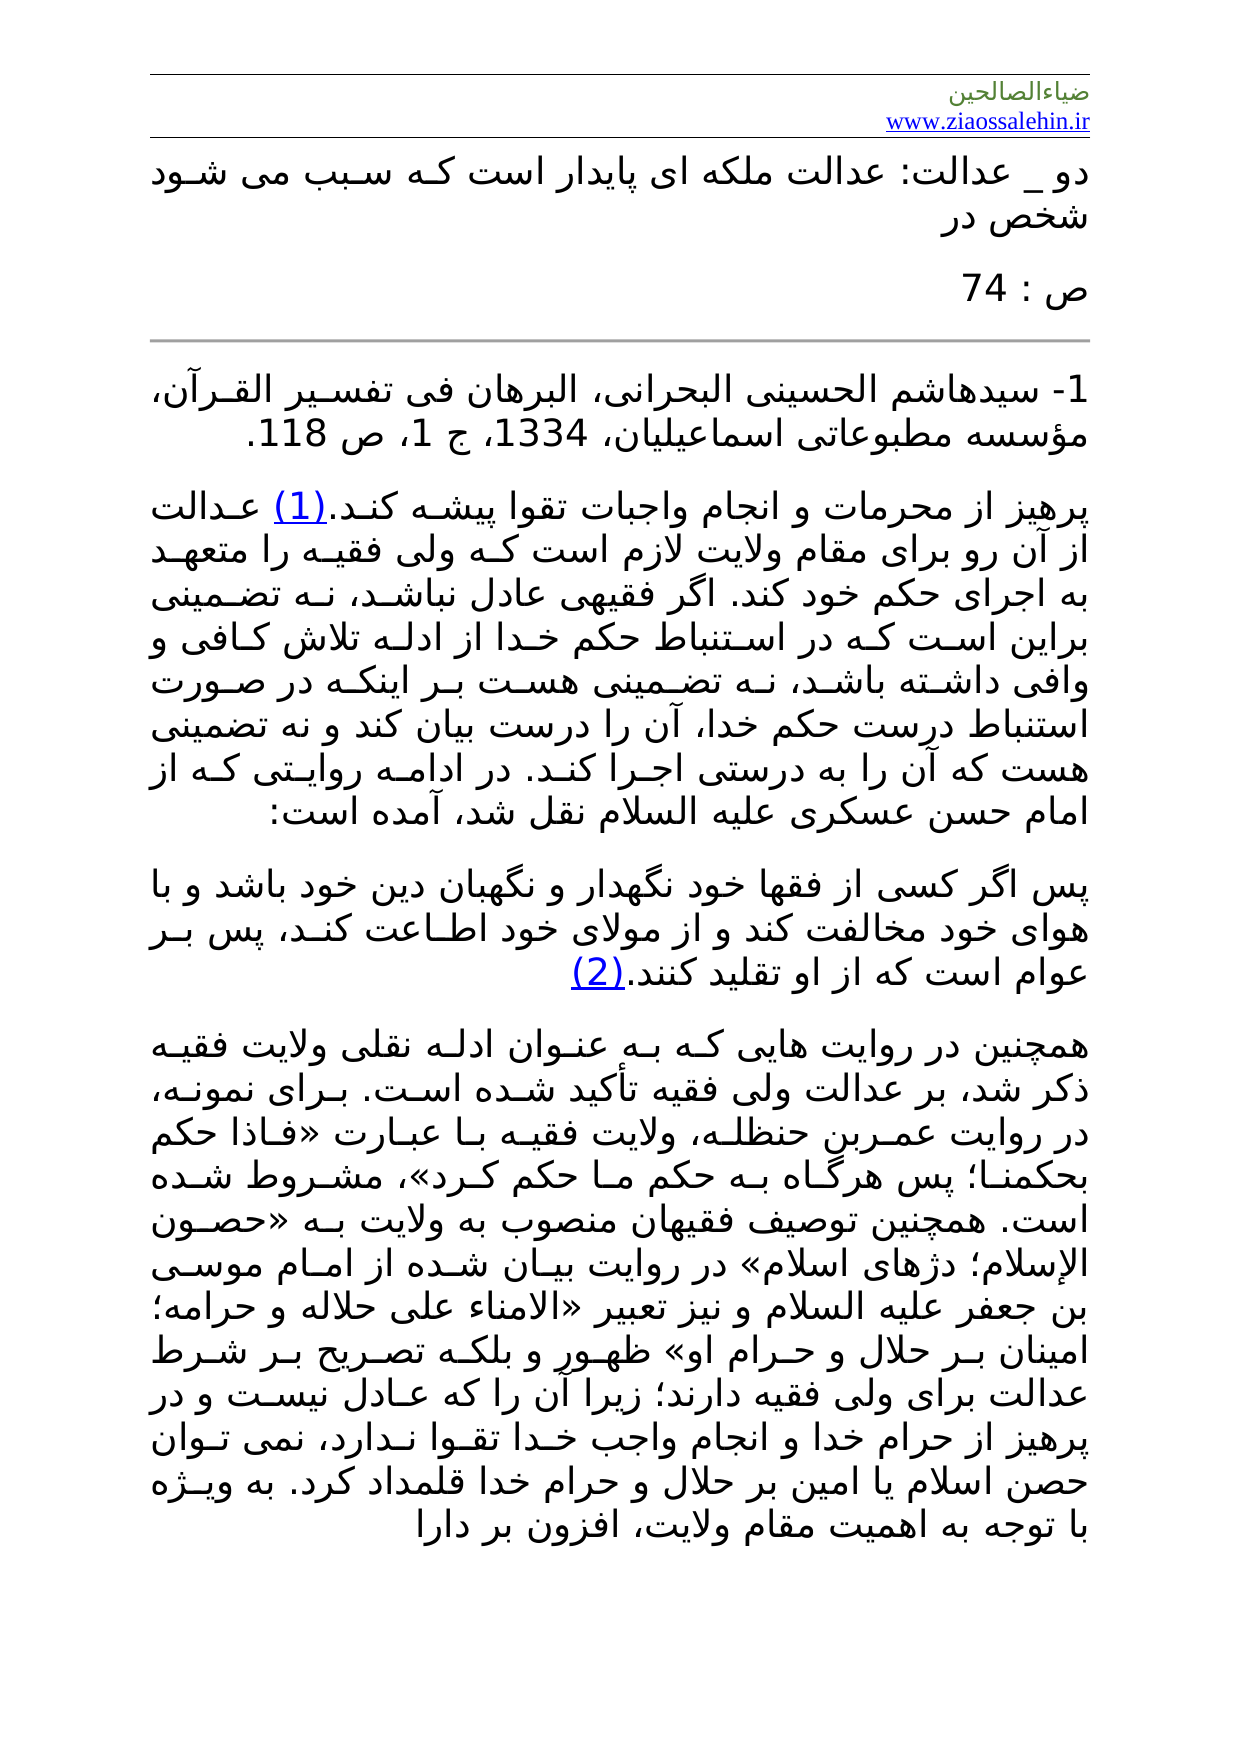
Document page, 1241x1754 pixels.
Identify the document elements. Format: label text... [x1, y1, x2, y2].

text پس اگر کسی از فقها خود نگهدار و نگهبان دین خود باشد و با هوای خود مخالفت کند و از مولای خود اطاعت کند، پس بر عوام است که از او تقلید کنند.(2) [150, 863, 1090, 994]
text ص : 74 [150, 266, 1090, 310]
text دو _ عدالت: عدالت ملکه ای پایدار است که سبب می شود شخص در [150, 150, 1090, 237]
text 1- سیدهاشم الحسینی البحرانی، البرهان فی تفسیر القرآن، مؤسسه مطبوعاتی اسماعیلیان، 1334، ج 1، ص 118. [150, 368, 1090, 455]
text پرهیز از محرمات و انجام واجبات تقوا پیشه کند.(1) عدالت از آن رو برای مقام ولایت لازم است که ولی فقیه را متعهد به اجرای حکم خود کند. اگر فقیهی عادل نباشد، نه تضمینی براین است که در استنباط حکم خدا از ادله تلاش کافی و وافی داشته باشد، نه تضمینی هست بر اینکه در صورت استنباط درست حکم خدا، آن را درست بیان کند و نه تضمینی هست که آن را به درستی اجرا کند. در ادامه روایتی که از امام حسن عسکری علیه السلام نقل شد، آمده است: [150, 484, 1090, 834]
text همچنین در روایت هایی که به عنوان ادله نقلی ولایت فقیه ذکر شد، بر عدالت ولی فقیه تأکید شده است. برای نمونه، در روایت عمربن حنظله، ولایت فقیه با عبارت «فاذا حکم بحکمنا؛ پس هرگاه به حکم ما حکم کرد»، مشروط شده است. همچنین توصیف فقیهان منصوب به ولایت به «حصون الإسلام؛ دژهای اسلام» در روایت بیان شده از امام موسی بن جعفر علیه السلام و نیز تعبیر «الامناء علی حلاله و حرامه؛ امینان بر حلال و حرام او» ظهور و بلکه تصریح بر شرط عدالت برای ولی فقیه دارند؛ زیرا آن را که عادل نیست و در پرهیز از حرام خدا و انجام واجب خدا تقوا ندارد، نمی توان حصن اسلام یا امین بر حلال و حرام خدا قلمداد کرد. به ویژه با توجه به اهمیت مقام ولایت، افزون بر دارا [150, 1023, 1090, 1547]
